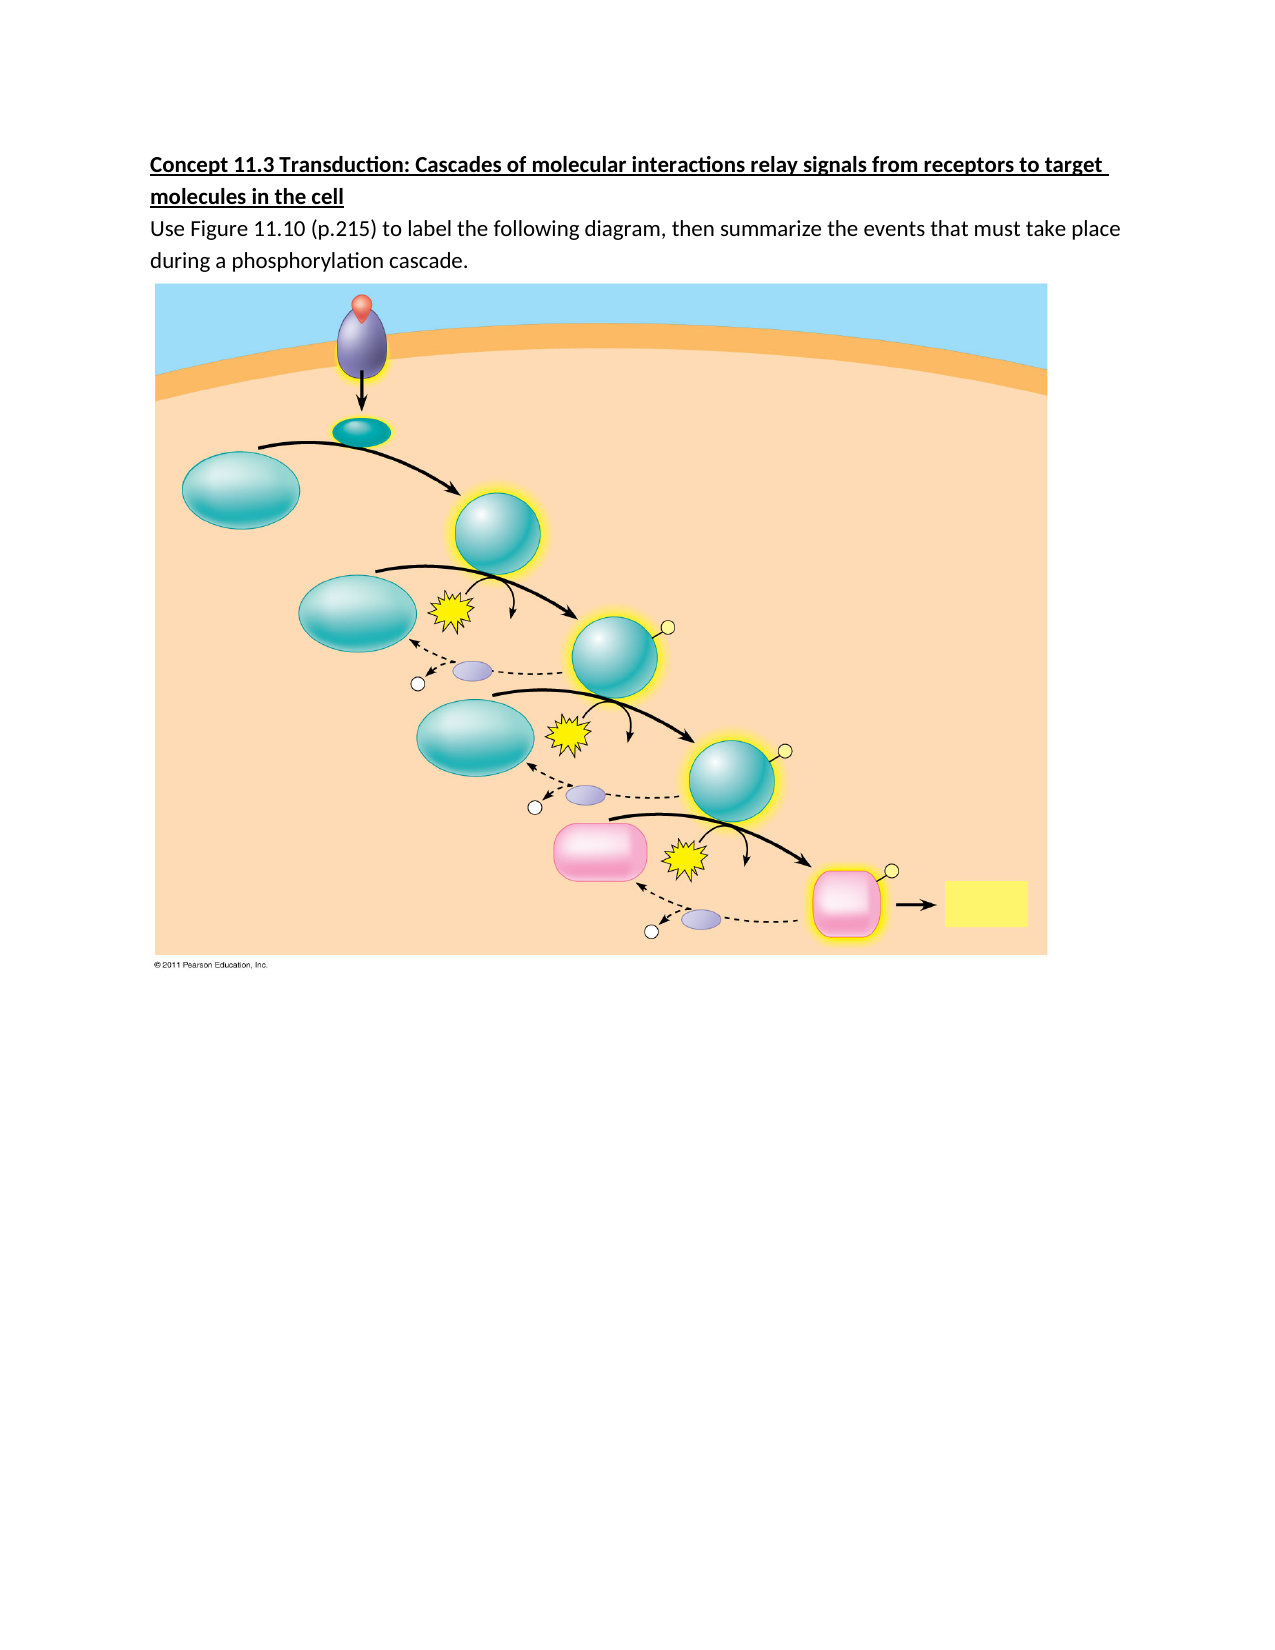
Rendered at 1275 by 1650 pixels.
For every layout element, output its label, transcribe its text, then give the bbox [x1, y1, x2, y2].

picture [150, 278, 1050, 975]
text Concept 11.3 Transduction: Cascades of molecular interactions relay signals from receptors to target molecules in the cell [150, 150, 1125, 210]
text Use Figure 11.10 (p.215) to label the following diagram, then summarize the events that must take place during a phosphorylation cascade. [150, 214, 1125, 274]
